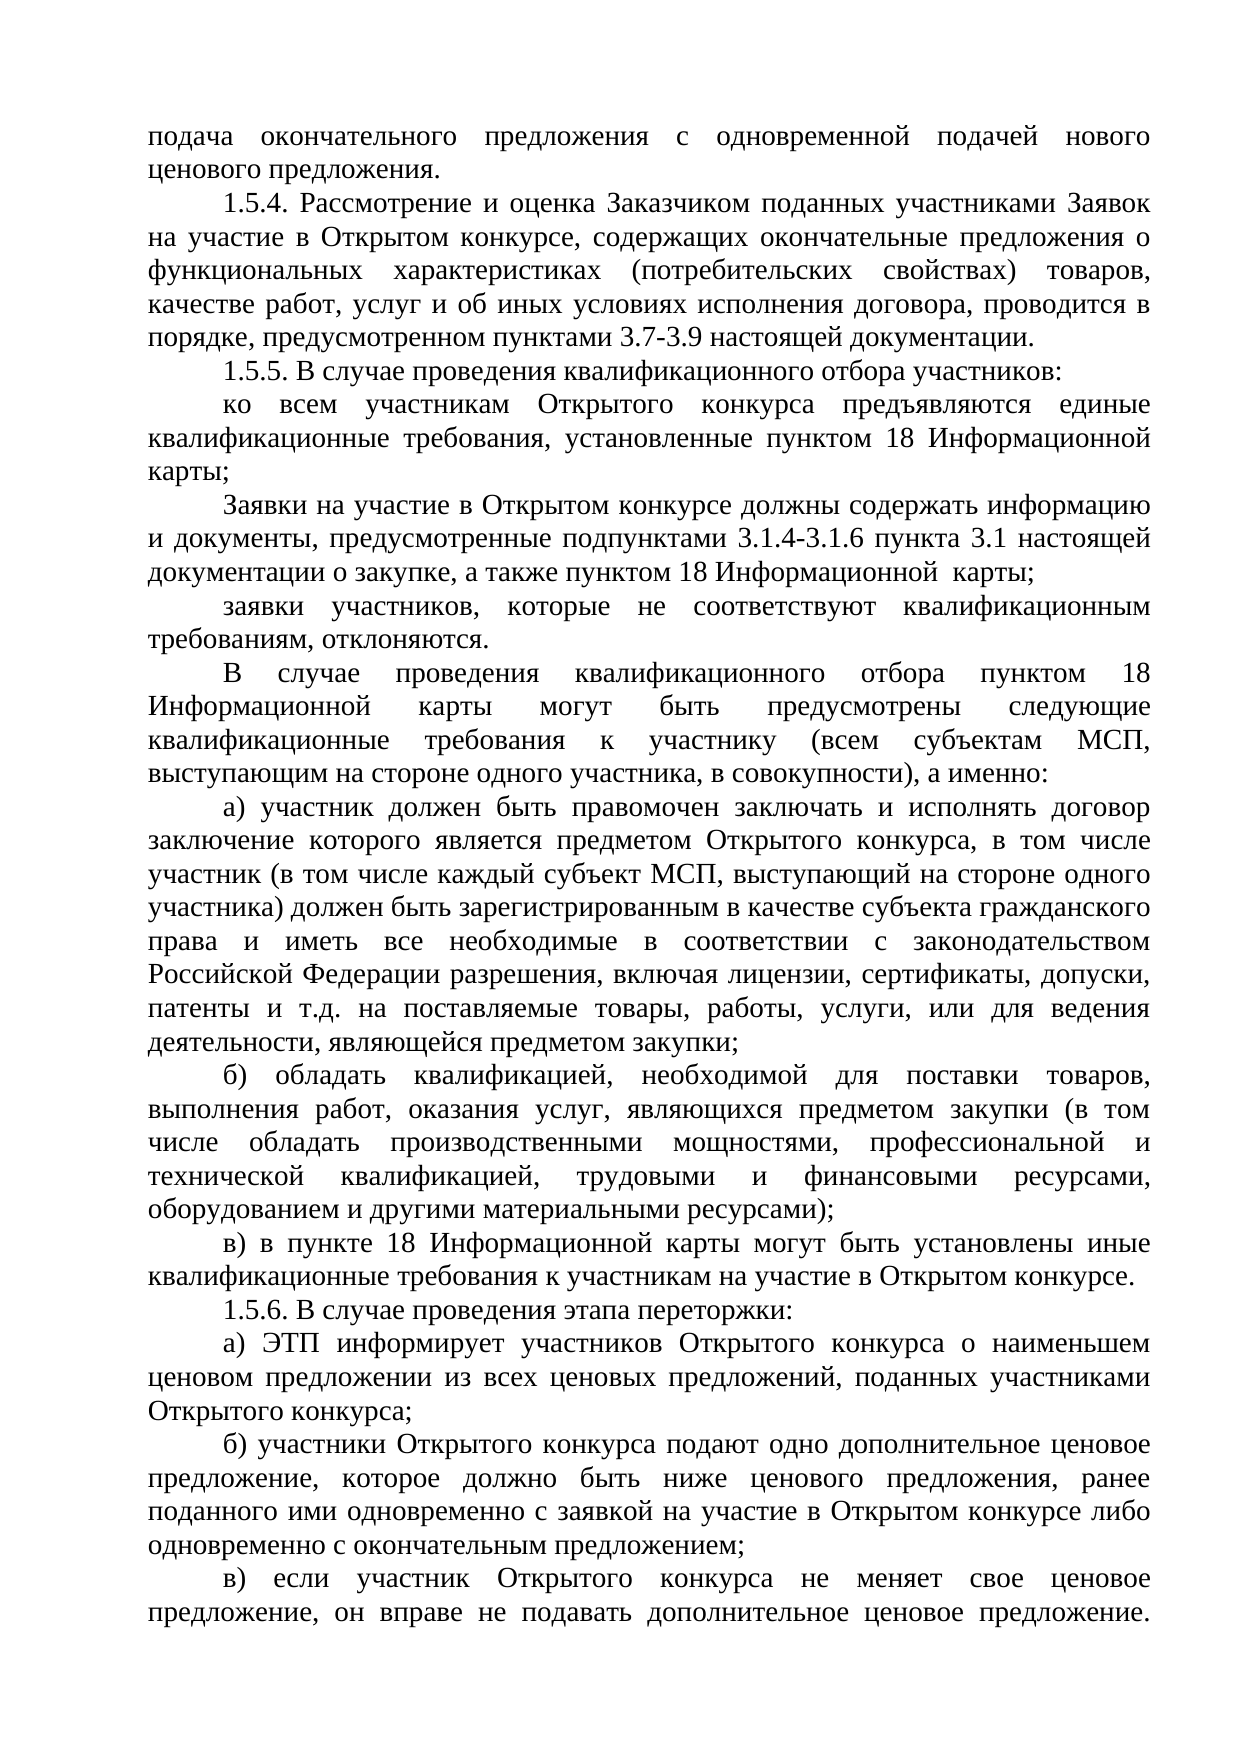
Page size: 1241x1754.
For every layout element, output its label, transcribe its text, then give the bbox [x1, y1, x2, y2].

text 1.5.4. Рассмотрение и оценка Заказчиком поданных участниками Заявок на участие в Открытом конкурсе, содержащих окончательные предложения о функциональных характеристиках (потребительских свойствах) товаров, качестве работ, услуг и об иных условиях исполнения договора, проводится в порядке, предусмотренном пунктами 3.7-3.9 настоящей документации. [148, 185, 1152, 353]
text а) участник должен быть правомочен заключать и исполнять договор заключение которого является предметом Открытого конкурса, в том числе участник (в том числе каждый субъект МСП, выступающий на стороне одного участника) должен быть зарегистрированным в качестве субъекта гражданского права и иметь все необходимые в соответствии с законодательством Российской Федерации разрешения, включая лицензии, сертификаты, допуски, патенты и т.д. на поставляемые товары, работы, услуги, или для ведения деятельности, являющейся предметом закупки; [148, 789, 1152, 1057]
text 1.5.6. В случае проведения этапа переторжки: [148, 1292, 1152, 1326]
text б) обладать квалификацией, необходимой для поставки товаров, выполнения работ, оказания услуг, являющихся предметом закупки (в том числе обладать производственными мощностями, профессиональной и технической квалификацией, трудовыми и финансовыми ресурсами, оборудованием и другими материальными ресурсами); [148, 1057, 1152, 1225]
text а) ЭТП информирует участников Открытого конкурса о наименьшем ценовом предложении из всех ценовых предложений, поданных участниками Открытого конкурса; [148, 1326, 1152, 1426]
text в) в пункте 18 Информационной карты могут быть установлены иные квалификационные требования к участникам на участие в Открытом конкурсе. [148, 1225, 1152, 1292]
text В случае проведения квалификационного отбора пунктом 18 Информационной карты могут быть предусмотрены следующие квалификационные требования к участнику (всем субъектам МСП, выступающим на стороне одного участника, в совокупности), а именно: [148, 655, 1152, 789]
text заявки участников, которые не соответствуют квалификационным требованиям, отклоняются. [148, 588, 1152, 655]
text Заявки на участие в Открытом конкурсе должны содержать информацию и документы, предусмотренные подпунктами 3.1.4-3.1.6 пункта 3.1 настоящей документации о закупке, а также пунктом 18 Информационной карты; [148, 487, 1152, 588]
text ко всем участникам Открытого конкурса предъявляются единые квалификационные требования, установленные пунктом 18 Информационной карты; [148, 386, 1152, 487]
text б) участники Открытого конкурса подают одно дополнительное ценовое предложение, которое должно быть ниже ценового предложения, ранее поданного ими одновременно с заявкой на участие в Открытом конкурсе либо одновременно с окончательным предложением; [148, 1426, 1152, 1560]
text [148, 118, 1152, 185]
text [148, 1560, 1152, 1627]
text 1.5.5. В случае проведения квалификационного отбора участников: [148, 353, 1152, 386]
